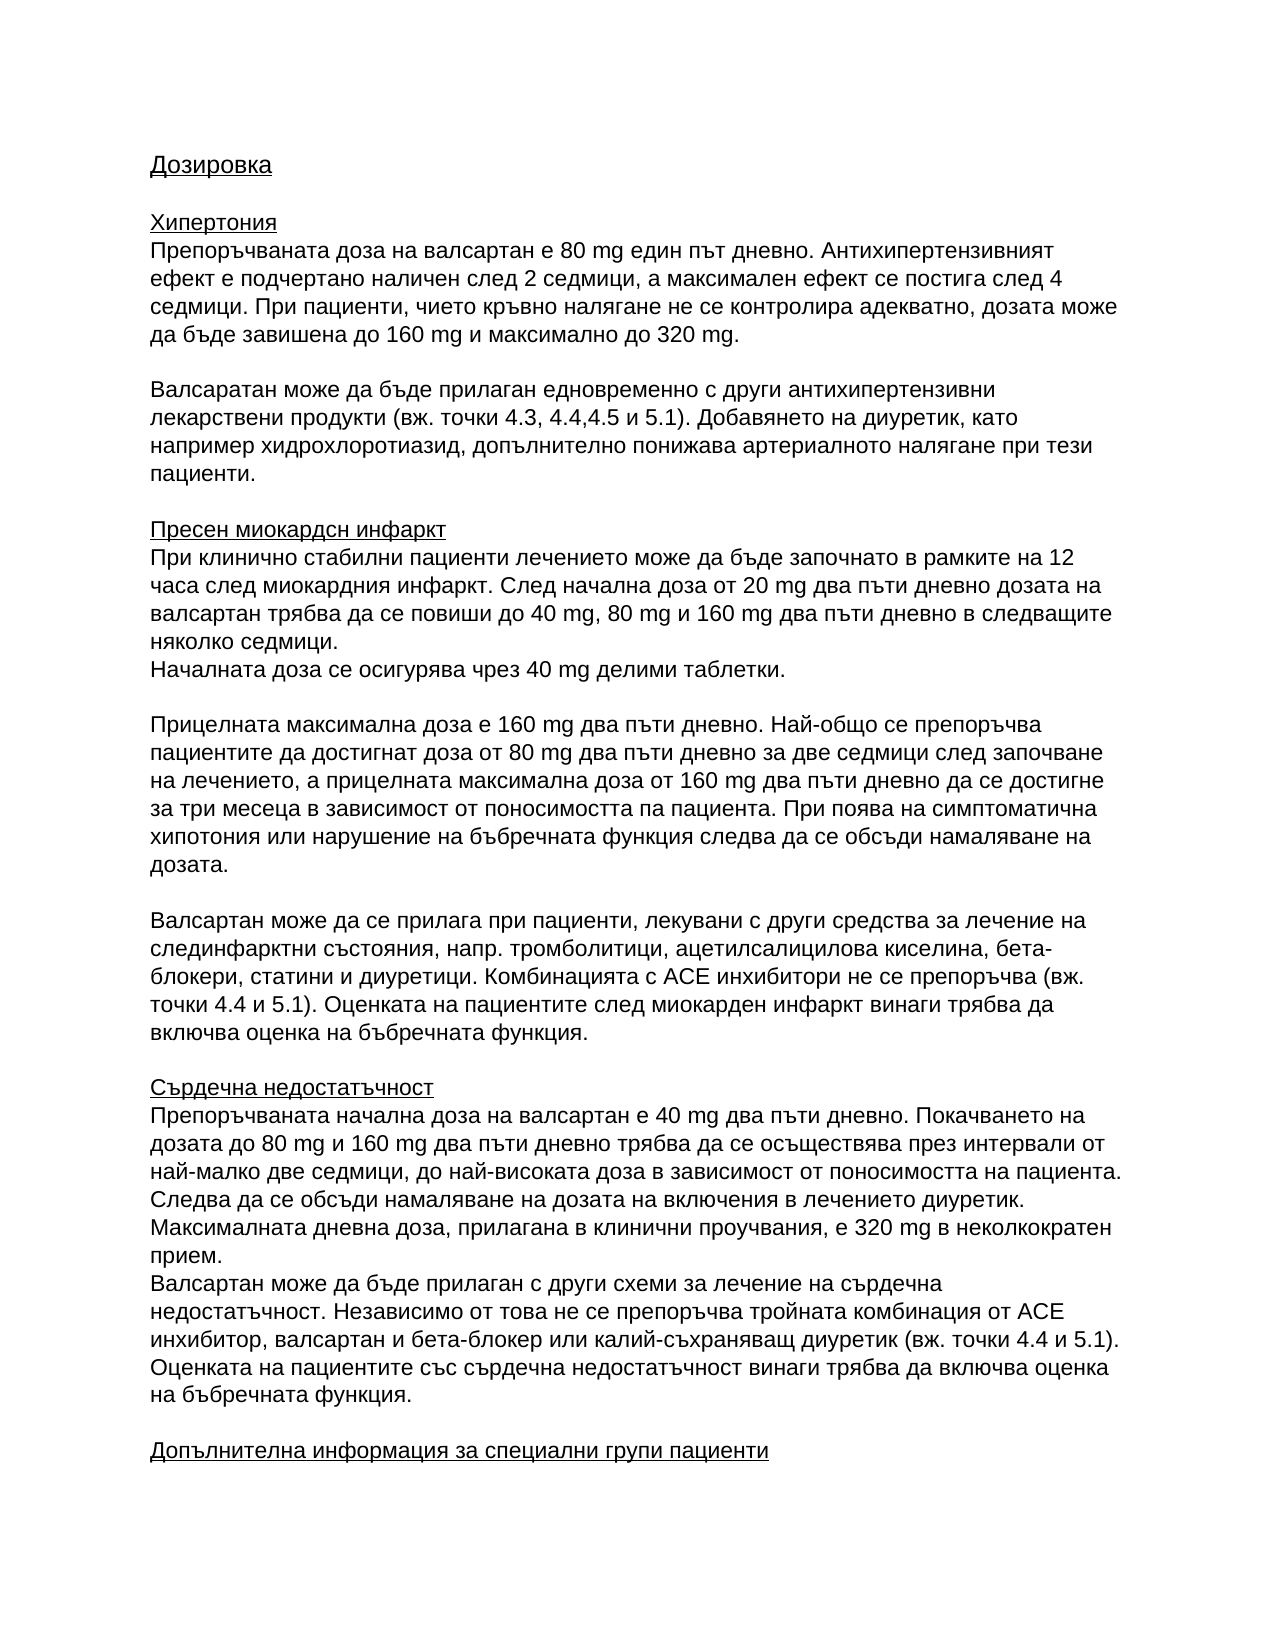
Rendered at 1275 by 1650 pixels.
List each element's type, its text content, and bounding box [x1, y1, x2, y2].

text При клинично стабилни пациенти лечението може да бъде започнато в рамките на 12 часа след миокардния инфаркт. След начална доза от 20 mg два пъти дневно дозата на валсартан трябва да се повиши до 40 mg, 80 mg и 160 mg два пъти дневно в следващите няколко седмици. [150, 544, 1125, 654]
text Сърдечна недостатъчност [150, 1074, 1125, 1101]
text Началната доза се осигурява чрез 40 mg делими таблетки. [150, 656, 1125, 682]
text Прицелната максимална доза е 160 mg два пъти дневно. Най-общо се препоръчва пациентите да достигнат доза от 80 mg два пъти дневно за две седмици след започване на лечението, а прицелната максимална доза от 160 mg два пъти дневно да се достигне за три месеца в зависимост от поносимостта па пациента. При поява на симптоматична хипотония или нарушение на бъбречната функция следва да се обсъди намаляване на дозата. [150, 711, 1125, 877]
text Пресен миокардсн инфаркт [150, 516, 1125, 542]
text Допълнителна информация за специални групи пациенти [150, 1437, 1125, 1464]
text Оценката на пациентите със сърдечна недостатъчност винаги трябва да включва оценка на бъбречната функция. [150, 1353, 1125, 1408]
text Препоръчваната доза на валсартан е 80 mg един път дневно. Антихипертензивният ефект е подчертано наличен след 2 седмици, а максимален ефект се постига след 4 седмици. При пациенти, чието кръвно налягане не се контролира адекватно, дозата може да бъде завишена до 160 mg и максимално до 320 mg. [150, 237, 1125, 347]
text Препоръчваната начална доза на валсартан е 40 mg два пъти дневно. Покачването на дозата до 80 mg и 160 mg два пъти дневно трябва да се осъществява през интервали от най-малко две седмици, до най-високата доза в зависимост от поносимостта на пациента. Следва да се обсъди намаляване на дозата на включения в лечението диуретик. Максималната дневна доза, прилагана в клинични проучвания, е 320 mg в неколкократен прием. [150, 1102, 1125, 1268]
subtitle Дозировка [150, 150, 1125, 179]
text Валсаратан може да бъде прилаган едновременно с други антихипертензивни лекарствени продукти (вж. точки 4.3, 4.4,4.5 и 5.1). Добавянето на диуретик, като например хидрохлоротиазид, допълнително понижава артериалното налягане при тези пациенти. [150, 376, 1125, 487]
text Валсартан може да се прилага при пациенти, лекувани с други средства за лечение на слединфарктни състояния, напр. тромболитици, ацетилсалицилова киселина, бета-блокери, статини и диуретици. Комбинацията с АСЕ инхибитори не се препоръчва (вж. точки 4.4 и 5.1). Оценката на пациентите след миокарден инфаркт винаги трябва да включва оценка на бъбречната функция. [150, 907, 1125, 1045]
text Валсартан може да бъде прилаган с други схеми за лечение на сърдечна недостатъчност. Независимо от това не се препоръчва тройната комбинация от АСЕ инхибитор, валсартан и бета-блокер или калий-съхраняващ диуретик (вж. точки 4.4 и 5.1). [150, 1270, 1125, 1352]
text Хипертония [150, 209, 1125, 235]
